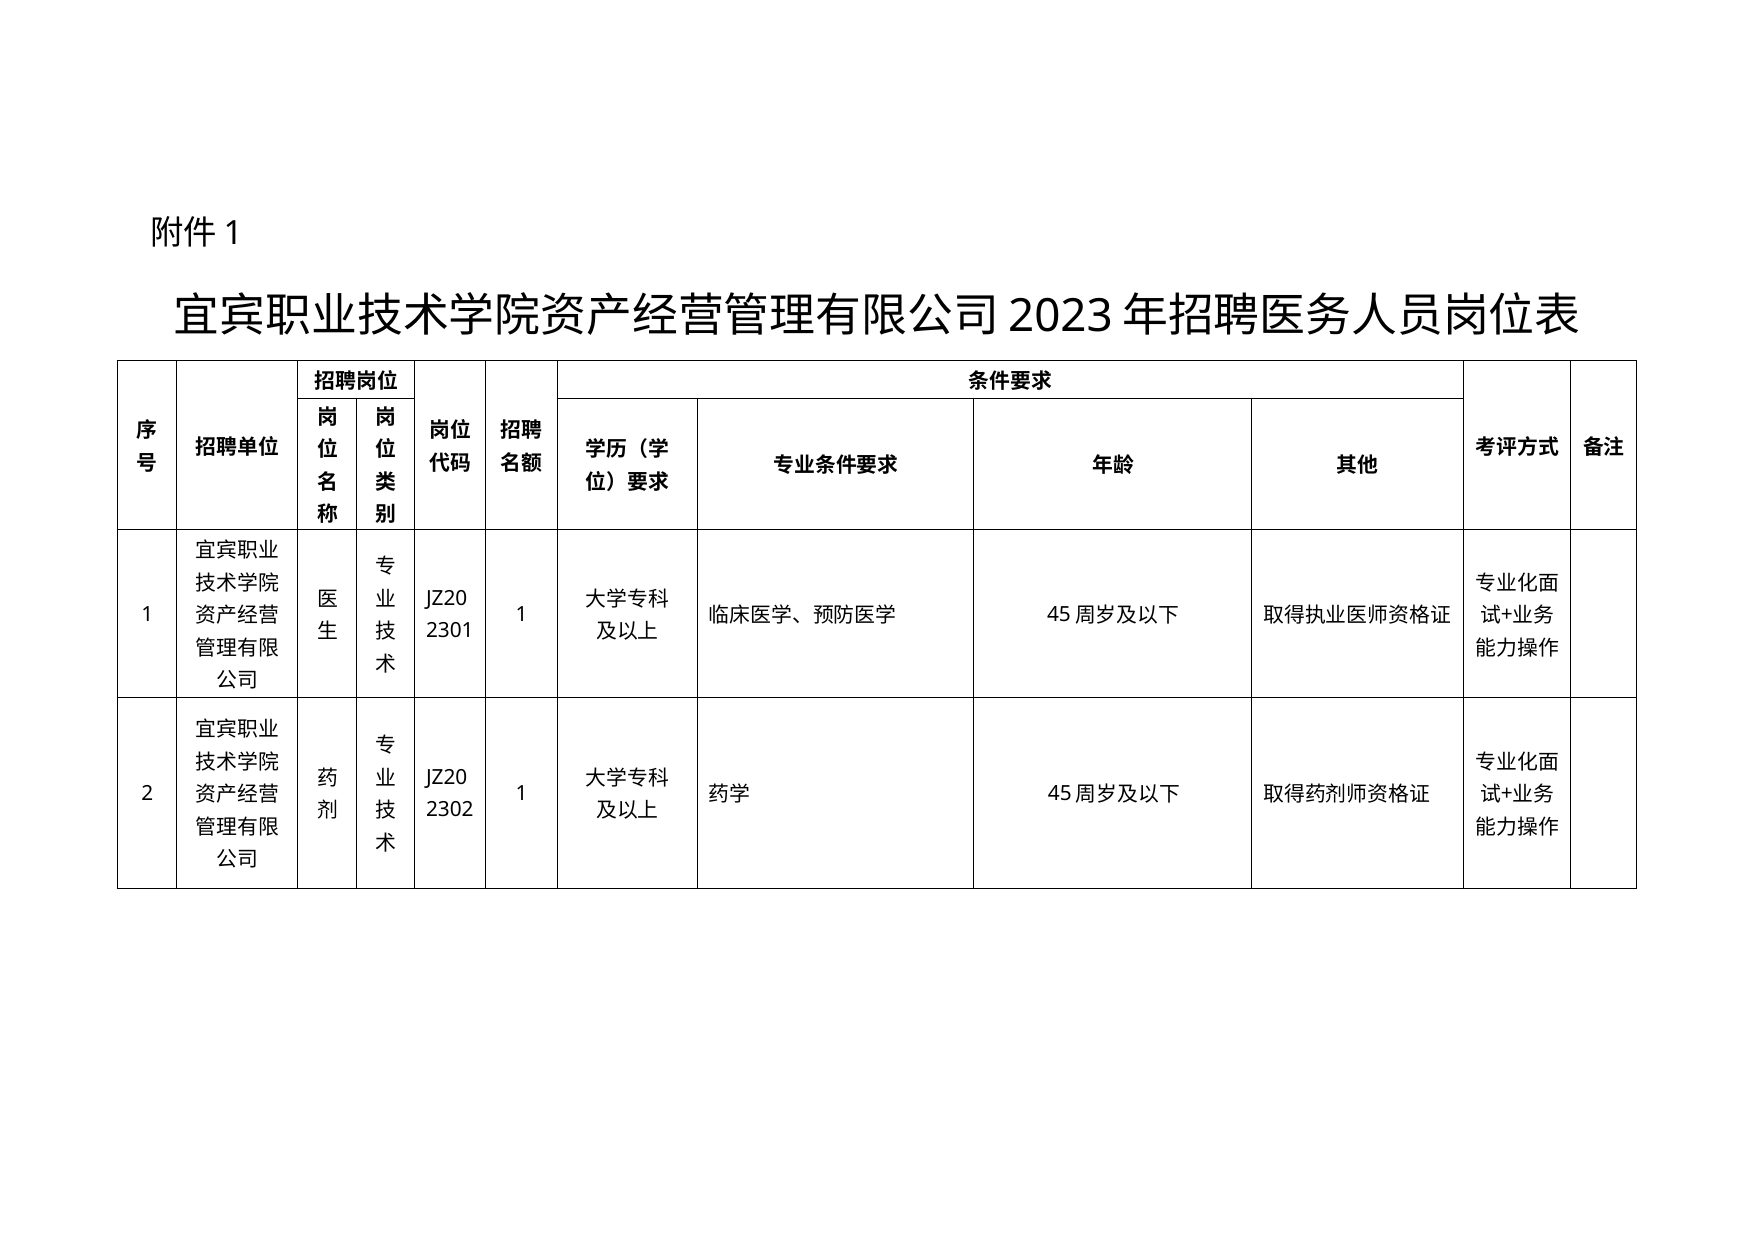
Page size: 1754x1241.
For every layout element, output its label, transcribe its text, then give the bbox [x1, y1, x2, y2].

text 宜宾职业技术学院资产经营管理有限公司2023年招聘医务人员岗位表 [150, 263, 1604, 360]
table_cell 岗位名称 [298, 399, 356, 529]
table_cell 45周岁及以下 [974, 530, 1251, 697]
table_cell 1 [486, 698, 557, 887]
table_header 备注 [1571, 361, 1636, 529]
table_cell 其他 [1252, 399, 1463, 529]
table_cell 临床医学、预防医学 [698, 530, 973, 697]
table_cell 取得药剂师资格证 [1252, 698, 1463, 887]
table_header 岗位代码 [415, 361, 485, 529]
table_cell 岗位类别 [357, 399, 414, 529]
table_cell 专业技术 [357, 698, 414, 887]
table_cell 宜宾职业技术学院资产经营管理有限公司 [177, 698, 297, 887]
table_cell 专业化面试+业务能力操作 [1464, 698, 1570, 887]
table_cell 专业技术 [357, 530, 414, 697]
table_cell 1 [486, 530, 557, 697]
text 附件1 [150, 198, 1604, 263]
table_cell 大学专科 及以上 [558, 530, 697, 697]
table_cell 药剂 [298, 698, 356, 887]
table_cell JZ202301 [415, 530, 485, 697]
table_header 考评方式 [1464, 361, 1570, 529]
table_header 招聘岗位 [298, 361, 414, 398]
table_cell 1 [118, 530, 176, 697]
table_cell 专业条件要求 [698, 399, 973, 529]
table_header 招聘单位 [177, 361, 297, 529]
table_cell 大学专科 及以上 [558, 698, 697, 887]
table_cell 药学 [698, 698, 973, 887]
table_cell 45周岁及以下 [974, 698, 1251, 887]
table_header 招聘名额 [486, 361, 557, 529]
table_cell 专业化面试+业务能力操作 [1464, 530, 1570, 697]
table_cell [1571, 698, 1636, 887]
table_cell 年龄 [974, 399, 1251, 529]
table_cell 2 [118, 698, 176, 887]
table_cell 取得执业医师资格证 [1252, 530, 1463, 697]
table_cell 医生 [298, 530, 356, 697]
table_cell 宜宾职业技术学院资产经营管理有限公司 [177, 530, 297, 697]
table_header 序号 [118, 361, 176, 529]
table_header 条件要求 [558, 361, 1463, 398]
table_cell [1571, 530, 1636, 697]
table_cell JZ202302 [415, 698, 485, 887]
table_cell 学历（学位）要求 [558, 399, 697, 529]
